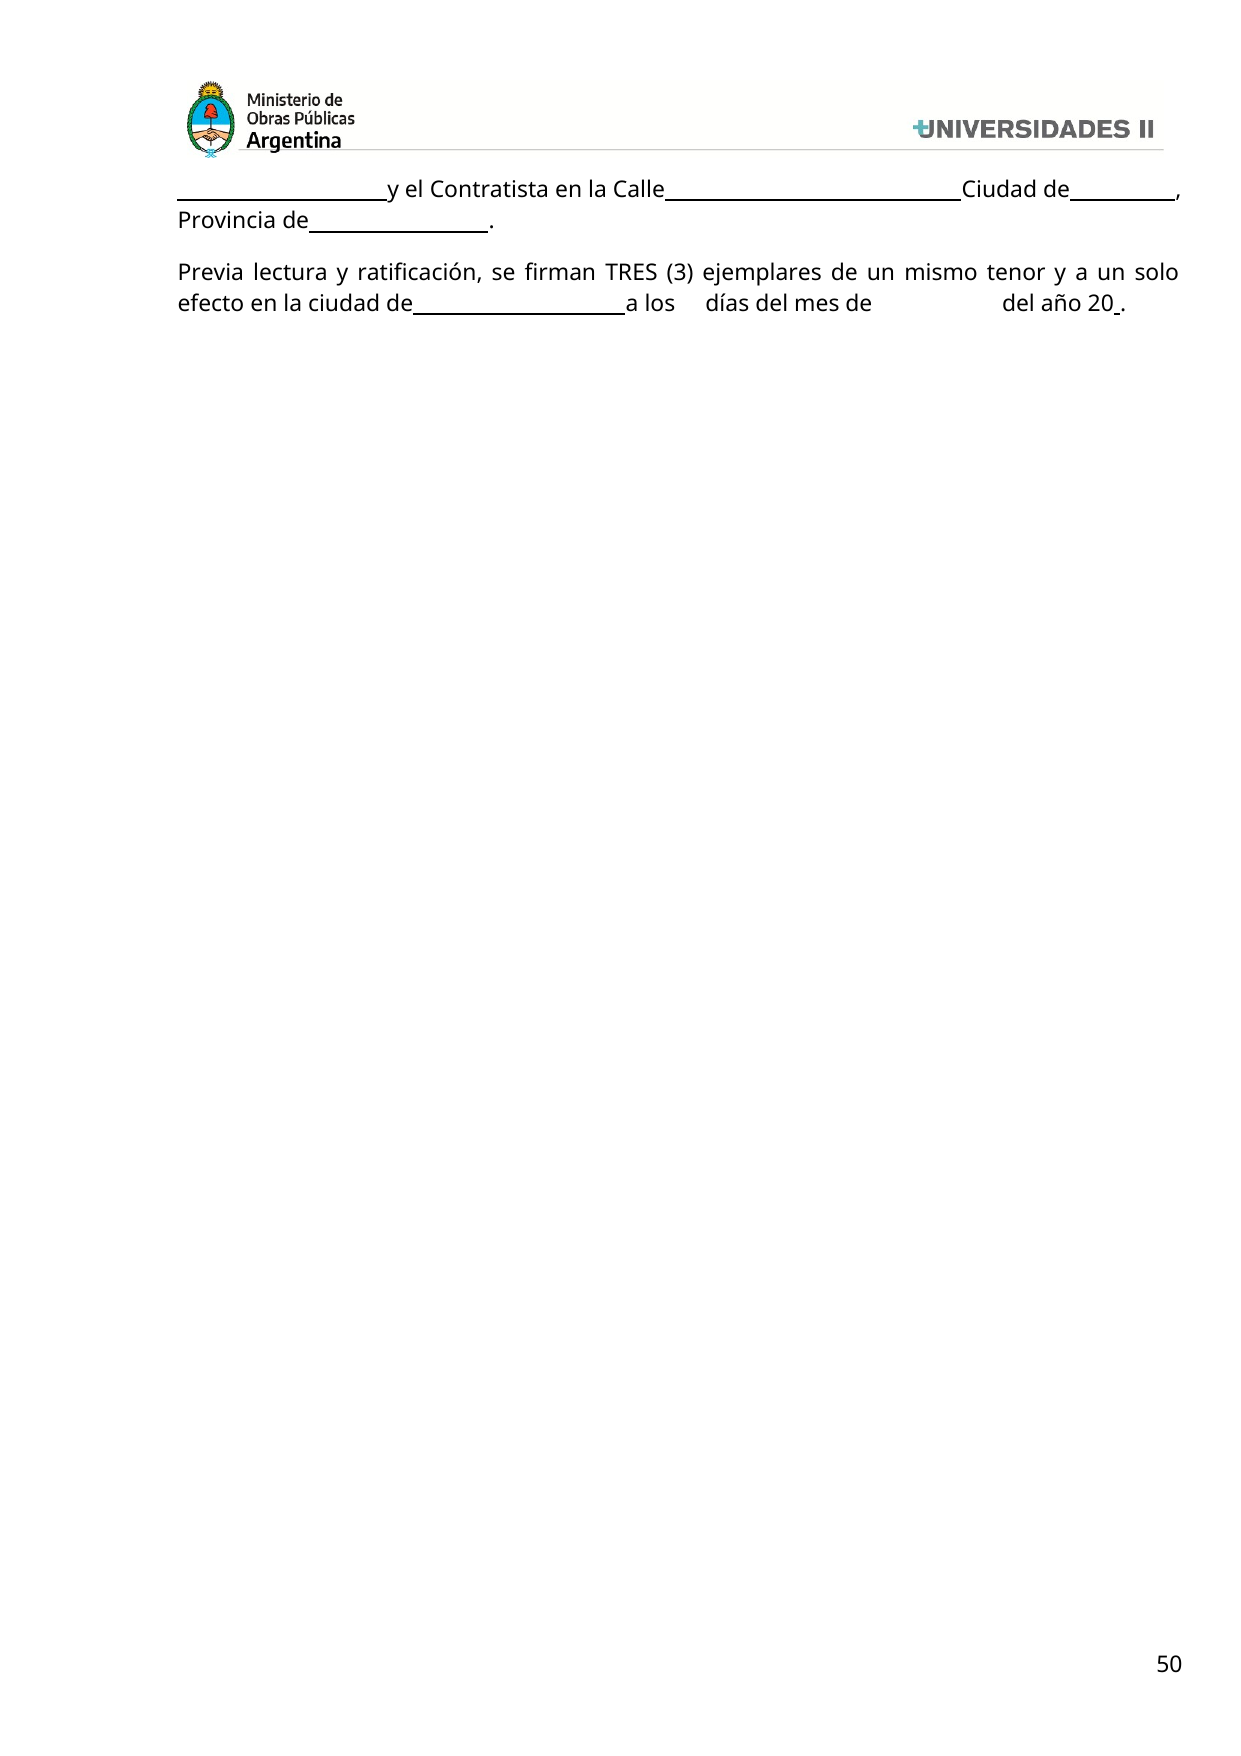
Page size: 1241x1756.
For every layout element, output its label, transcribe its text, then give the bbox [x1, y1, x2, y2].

picture [187, 80, 1164, 158]
text Previa lectura y ratificación, se firman TRES (3) ejemplares de un mismo tenor y a un solo efecto en la ciudad de a los días del mes de del año 20 . [177, 256, 1181, 318]
text y el Contratista en la Calle Ciudad de , Provincia de . [177, 173, 1182, 236]
